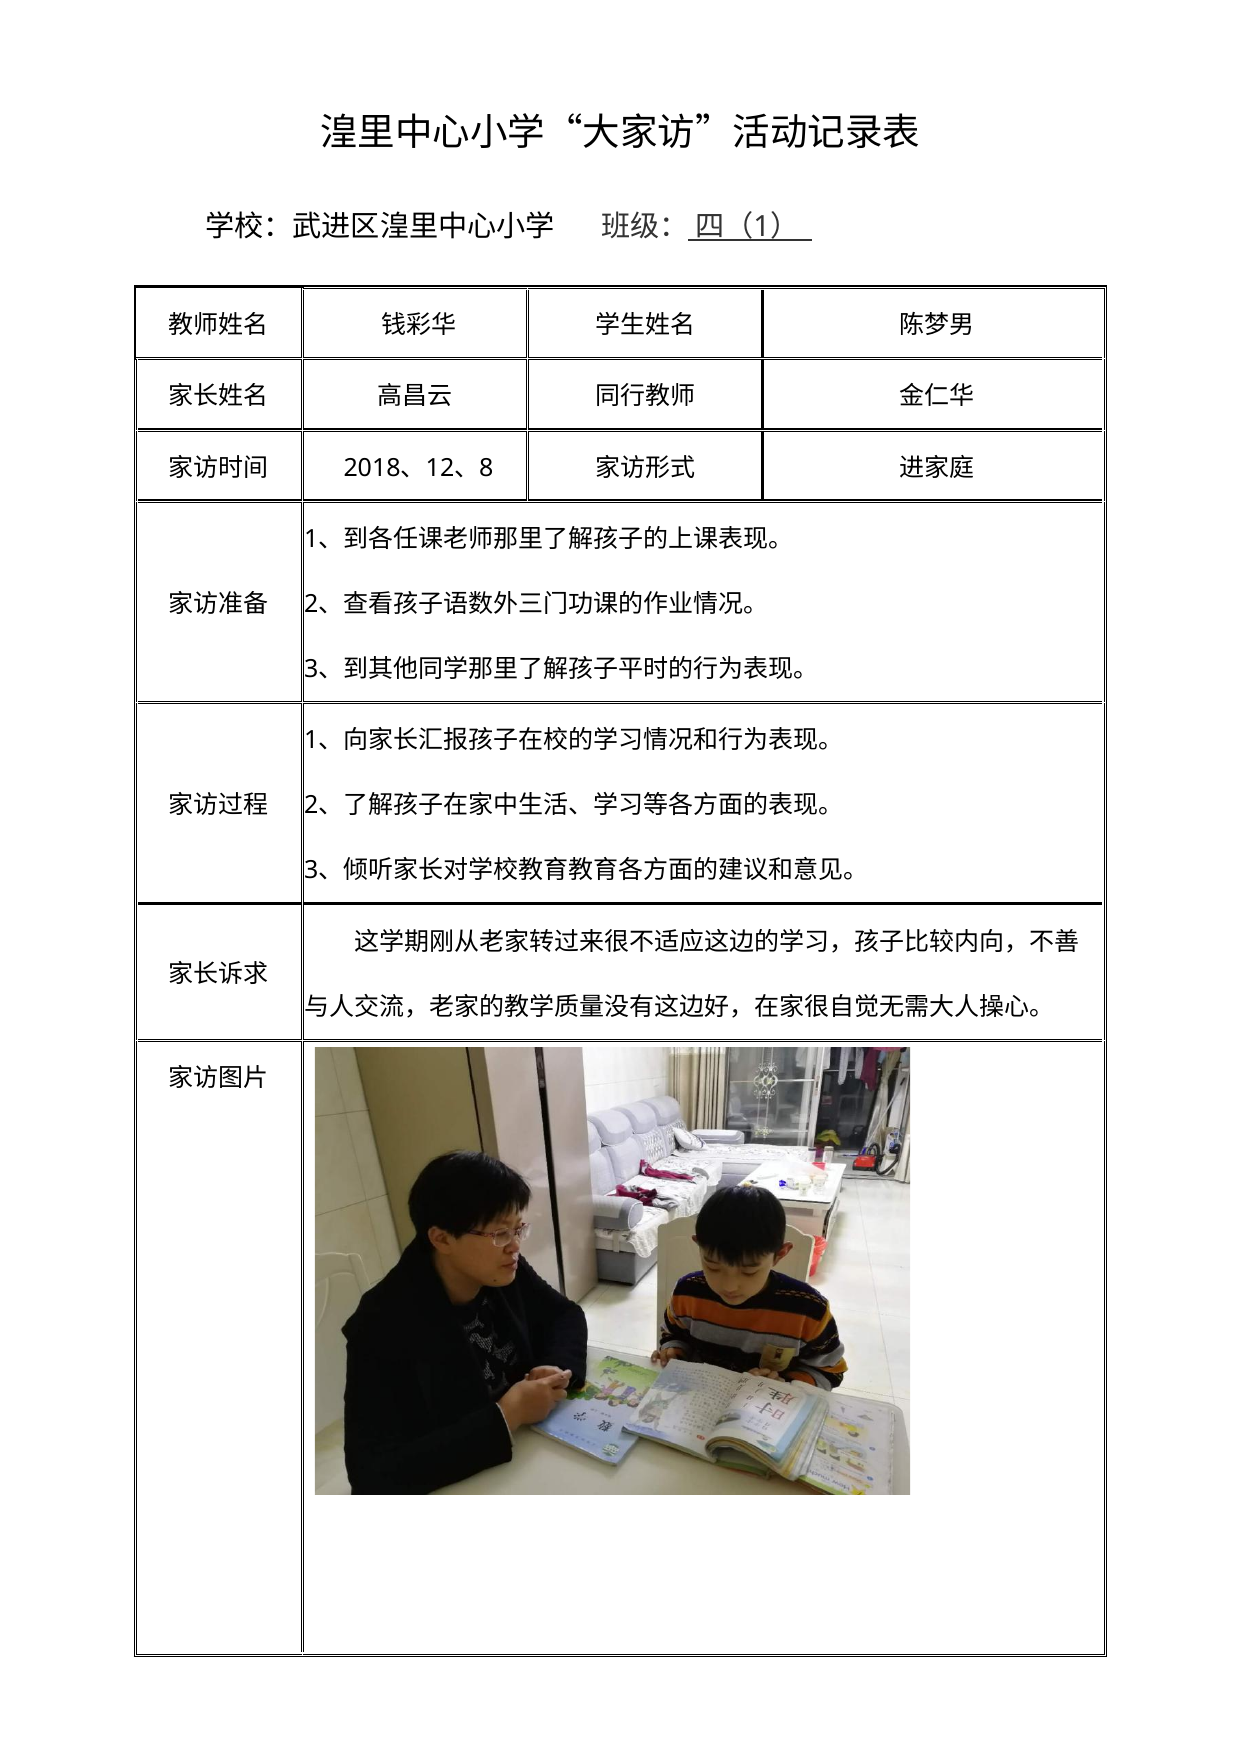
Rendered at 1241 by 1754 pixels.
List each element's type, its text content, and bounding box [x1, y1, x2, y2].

table_cell 1、向家长汇报孩子在校的学习情况和行为表现。 2、了解孩子在家中生活、学习等各方面的表现。 3、倾听家长对学校教育教育各方面的建议和意见。 [303, 701, 1105, 902]
table_header 陈梦男 [764, 289, 1104, 357]
table_cell 家访时间 [137, 428, 301, 499]
table_cell 同行教师 [529, 360, 761, 428]
table_cell 这学期刚从老家转过来很不适应这边的学习，孩子比较内向，不善与人交流，老家的教学质量没有这边好，在家很自觉无需大人操心。 [304, 902, 1104, 1038]
table_cell 家长诉求 [137, 902, 301, 1038]
table_cell 家访形式 [529, 432, 761, 499]
picture [314, 1047, 911, 1495]
text 学校：武进区湟里中心小学 班级： 四（1） [146, 191, 1094, 256]
table_cell 高昌云 [304, 360, 526, 428]
table_cell 1、到各任课老师那里了解孩子的上课表现。 2、查看孩子语数外三门功课的作业情况。 3、到其他同学那里了解孩子平时的行为表现。 [304, 499, 1104, 701]
table_cell 2018、12、8 [304, 432, 526, 499]
table_header 钱彩华 [304, 289, 526, 357]
table_cell 金仁华 [762, 357, 1105, 428]
table_cell 家访准备 [137, 499, 301, 701]
table_cell 家访图片 [137, 1039, 302, 1654]
table_header 学生姓名 [529, 289, 761, 357]
table_cell 家访过程 [135, 701, 302, 902]
text 湟里中心小学“大家访”活动记录表 [146, 97, 1094, 162]
table_cell 家长姓名 [136, 358, 302, 428]
table_header 教师姓名 [136, 288, 301, 357]
table_cell [303, 1039, 1104, 1654]
table_cell 进家庭 [764, 428, 1104, 499]
